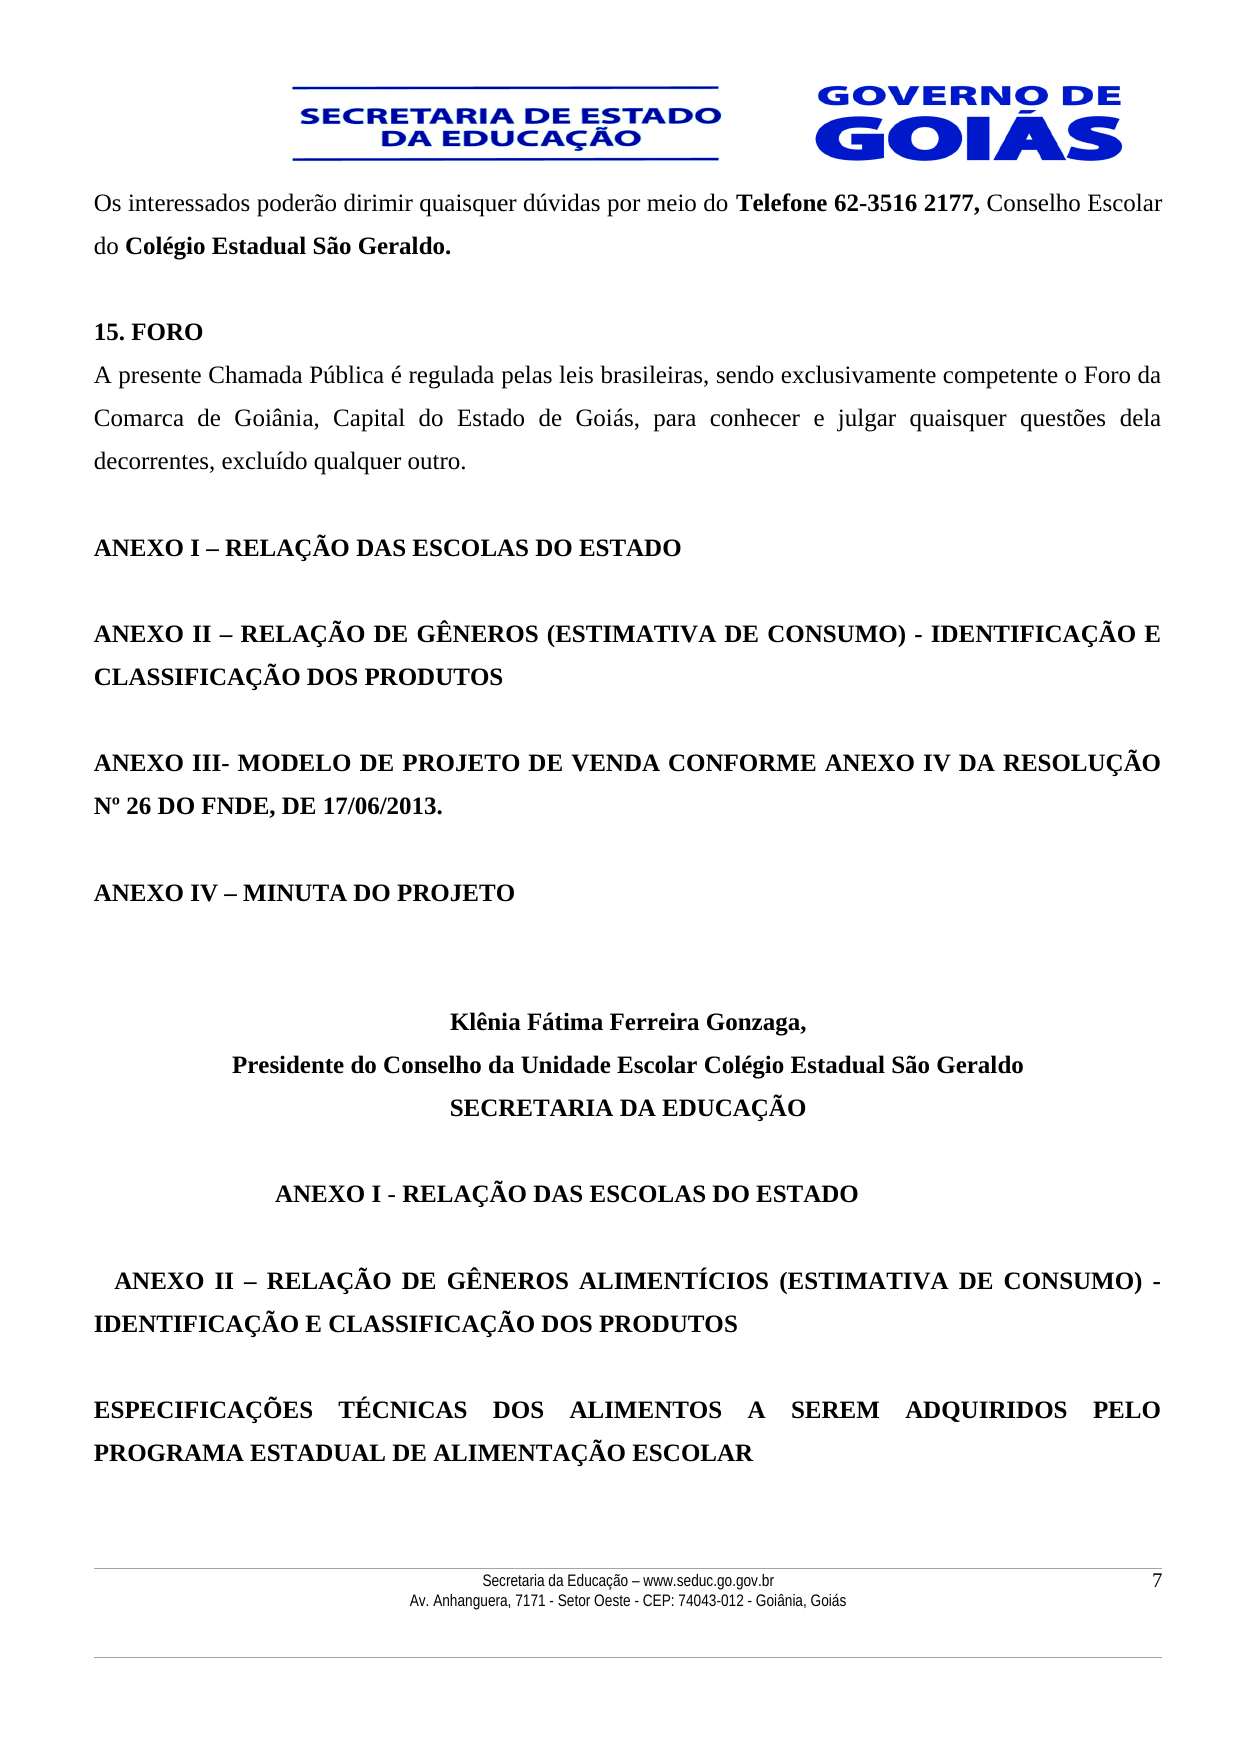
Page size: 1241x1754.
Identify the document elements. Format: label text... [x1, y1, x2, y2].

text ANEXO II – RELAÇÃO DE GÊNEROS (ESTIMATIVA DE CONSUMO) - IDENTIFICAÇÃO E CLASSIFICAÇÃO DOS PRODUTOS [94, 619, 1162, 691]
text SECRETARIA DA EDUCAÇÃO [94, 1093, 1162, 1122]
text ESPECIFICAÇÕES TÉCNICAS DOS ALIMENTOS A SEREM ADQUIRIDOS PELO PROGRAMA ESTADUAL DE ALIMENTAÇÃO ESCOLAR [94, 1395, 1162, 1467]
text ANEXO III- MODELO DE PROJETO DE VENDA CONFORME ANEXO IV DA RESOLUÇÃO Nº 26 DO FNDE, DE 17/06/2013. [94, 748, 1162, 820]
text Os interessados poderão dirimir quaisquer dúvidas por meio do Telefone 62-3516 2177, Conselho Escolar do Colégio Estadual São Geraldo. [94, 188, 1162, 259]
text Klênia Fátima Ferreira Gonzaga, Presidente do Conselho da Unidade Escolar Colégio Estadual São Geraldo [94, 1007, 1162, 1079]
text 15. FORO [94, 317, 1162, 346]
text A presente Chamada Pública é regulada pelas leis brasileiras, sendo exclusivamente competente o Foro da Comarca de Goiânia, Capital do Estado de Goiás, para conhecer e julgar quaisquer questões dela decorrentes, excluído qualquer outro. [94, 360, 1162, 475]
text ANEXO I - RELAÇÃO DAS ESCOLAS DO ESTADO [94, 1179, 1162, 1208]
text ANEXO I – RELAÇÃO DAS ESCOLAS DO ESTADO [94, 533, 1162, 561]
text ANEXO II – RELAÇÃO DE GÊNEROS ALIMENTÍCIOS (ESTIMATIVA DE CONSUMO) - IDENTIFICAÇÃO E CLASSIFICAÇÃO DOS PRODUTOS [94, 1266, 1162, 1338]
picture [251, 75, 1163, 174]
text ANEXO IV – MINUTA DO PROJETO [94, 878, 1162, 906]
